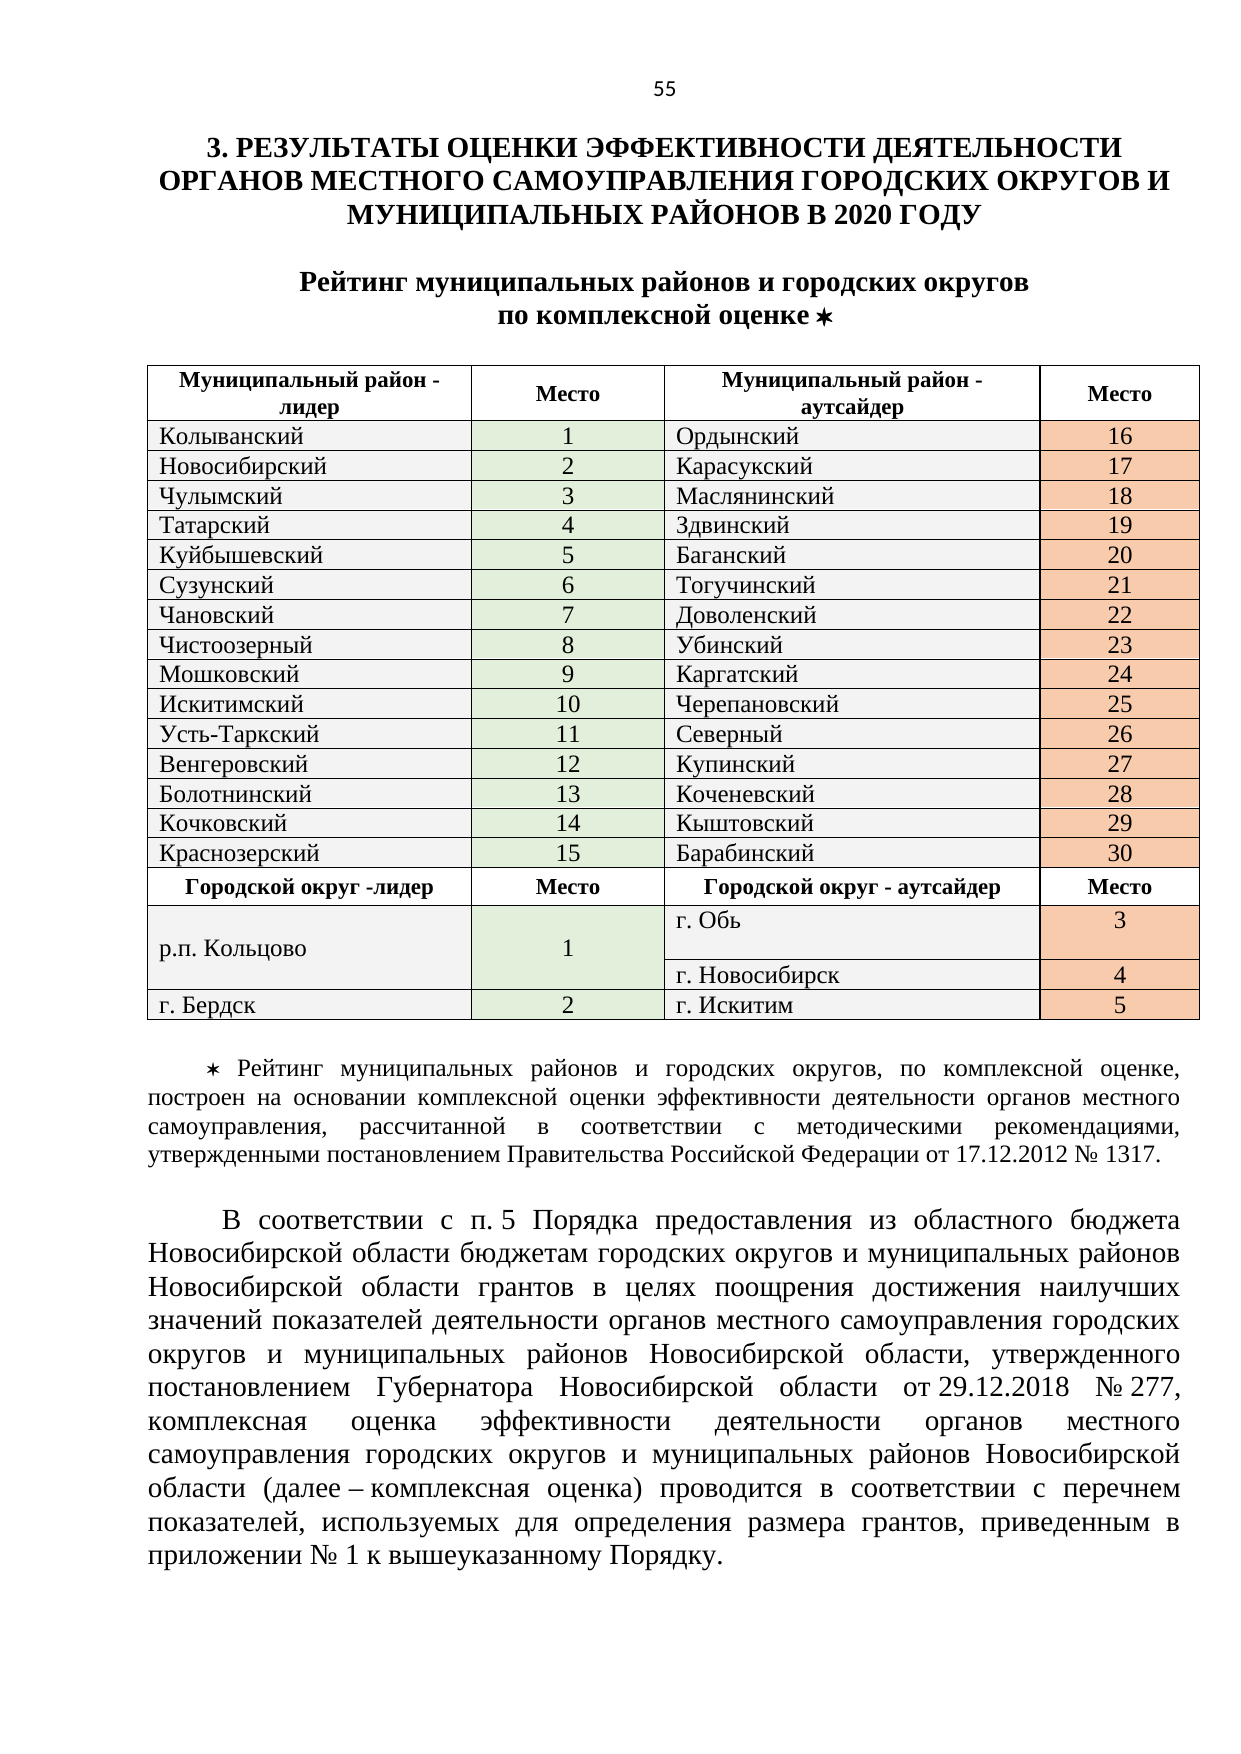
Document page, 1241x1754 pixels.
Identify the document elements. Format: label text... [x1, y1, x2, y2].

table_cell 1 [472, 906, 664, 989]
table_cell Тогучинский [665, 570, 1039, 599]
table_cell Убинский [665, 630, 1039, 658]
table_cell 28 [1041, 779, 1199, 807]
table_cell Городской округ - аутсайдер [665, 868, 1039, 904]
table_cell 26 [1041, 719, 1199, 748]
table_header Муниципальный район - аутсайдер [665, 366, 1039, 420]
table_cell 2 [472, 990, 664, 1019]
table_cell г. Обь [665, 906, 1039, 959]
text В соответствии с п. 5 Порядка предоставления из областного бюджета Новосибирской области бюджетам городских округов и муниципальных районов Новосибирской области грантов в целях поощрения достижения наилучших значений показателей деятельности органов местного самоуправления городских округов и муниципальных районов Новосибирской области, утвержденного постановлением Губернатора Новосибирской области от 29.12.2018 № 277, комплексная оценка эффективности деятельности органов местного самоуправления городских округов и муниципальных районов Новосибирской области (далее – комплексная оценка) проводится в соответствии с перечнем показателей, используемых для определения размера грантов, приведенным в приложении № 1 к вышеуказанному Порядку. [148, 1202, 1181, 1571]
table_cell 16 [1041, 421, 1199, 450]
table_cell Каргатский [665, 660, 1039, 688]
table_cell Барабинский [665, 838, 1039, 867]
table_cell р.п. Кольцово [148, 906, 471, 989]
subtitle 3. РЕЗУЛЬТАТЫ ОЦЕНКИ ЭФФЕКТИВНОСТИ ДЕЯТЕЛЬНОСТИ ОРГАНОВ МЕСТНОГО САМОУПРАВЛЕНИЯ ГОРОДСКИХ ОКРУГОВ И МУНИЦИПАЛЬНЫХ РАЙОНОВ В 2020 ГОДУ [148, 130, 1181, 230]
table_header Муниципальный район -лидер [148, 366, 471, 420]
table_cell Болотнинский [148, 779, 471, 807]
text по комплексной оценке [148, 297, 1181, 331]
table_cell Татарский [148, 511, 471, 539]
table_cell 5 [472, 540, 664, 569]
text Рейтинг муниципальных районов и городских округов, по комплексной оценке, построен на основании комплексной оценки эффективности деятельности органов местного самоуправления, рассчитанной в соответствии с методическими рекомендациями, утвержденными постановлением Правительства Российской Федерации от 17.12.2012 № 1317. [148, 1053, 1181, 1168]
table_cell Венгеровский [148, 749, 471, 778]
table_cell г. Новосибирск [665, 960, 1039, 989]
table_cell Новосибирский [148, 451, 471, 480]
table_cell Кыштовский [665, 809, 1039, 837]
table_cell 9 [472, 660, 664, 688]
table_cell 24 [1041, 660, 1199, 688]
table_cell 17 [1041, 451, 1199, 480]
table_cell Кочковский [148, 809, 471, 837]
table_cell 10 [472, 689, 664, 718]
table_cell 8 [472, 630, 664, 658]
table_cell 29 [1041, 809, 1199, 837]
table_cell 4 [472, 511, 664, 539]
table_cell 20 [1041, 540, 1199, 569]
table_cell Чулымский [148, 481, 471, 509]
table_cell Сузунский [148, 570, 471, 599]
text Рейтинг муниципальных районов и городских округов [148, 264, 1181, 297]
table_cell Здвинский [665, 511, 1039, 539]
table_cell Северный [665, 719, 1039, 748]
table_cell Место [1041, 868, 1199, 904]
table_cell Место [472, 868, 664, 904]
table_cell г. Искитим [665, 990, 1039, 1019]
table_cell Колыванский [148, 421, 471, 450]
table_cell 23 [1041, 630, 1199, 658]
table_cell 18 [1041, 481, 1199, 509]
table_cell 12 [472, 749, 664, 778]
table_cell 6 [472, 570, 664, 599]
table_cell Купинский [665, 749, 1039, 778]
table_header Место [472, 366, 664, 420]
table_cell Ордынский [665, 421, 1039, 450]
table_cell 22 [1041, 600, 1199, 629]
table_cell Доволенский [665, 600, 1039, 629]
table_cell 15 [472, 838, 664, 867]
table_cell 3 [1041, 906, 1199, 959]
table_cell Карасукский [665, 451, 1039, 480]
table_cell 14 [472, 809, 664, 837]
table_cell Усть-Таркский [148, 719, 471, 748]
table_cell Чистоозерный [148, 630, 471, 658]
table_cell 1 [472, 421, 664, 450]
table_cell 11 [472, 719, 664, 748]
table_cell 30 [1041, 838, 1199, 867]
table_cell 7 [472, 600, 664, 629]
table_cell Маслянинский [665, 481, 1039, 509]
table_cell 4 [1041, 960, 1199, 989]
table_cell Баганский [665, 540, 1039, 569]
table_cell 3 [472, 481, 664, 509]
table_cell Куйбышевский [148, 540, 471, 569]
table_cell Краснозерский [148, 838, 471, 867]
table_cell Мошковский [148, 660, 471, 688]
table_cell 5 [1041, 990, 1199, 1019]
table_cell Черепановский [665, 689, 1039, 718]
table_cell 2 [472, 451, 664, 480]
table_cell Коченевский [665, 779, 1039, 807]
table_cell 25 [1041, 689, 1199, 718]
table_cell Искитимский [148, 689, 471, 718]
table_cell 13 [472, 779, 664, 807]
table_cell г. Бердск [148, 990, 471, 1019]
table_cell 19 [1041, 511, 1199, 539]
table_cell 27 [1041, 749, 1199, 778]
table_cell Чановский [148, 600, 471, 629]
table_cell 21 [1041, 570, 1199, 599]
table_header Место [1041, 366, 1199, 420]
table_cell Городской округ -лидер [148, 868, 471, 904]
